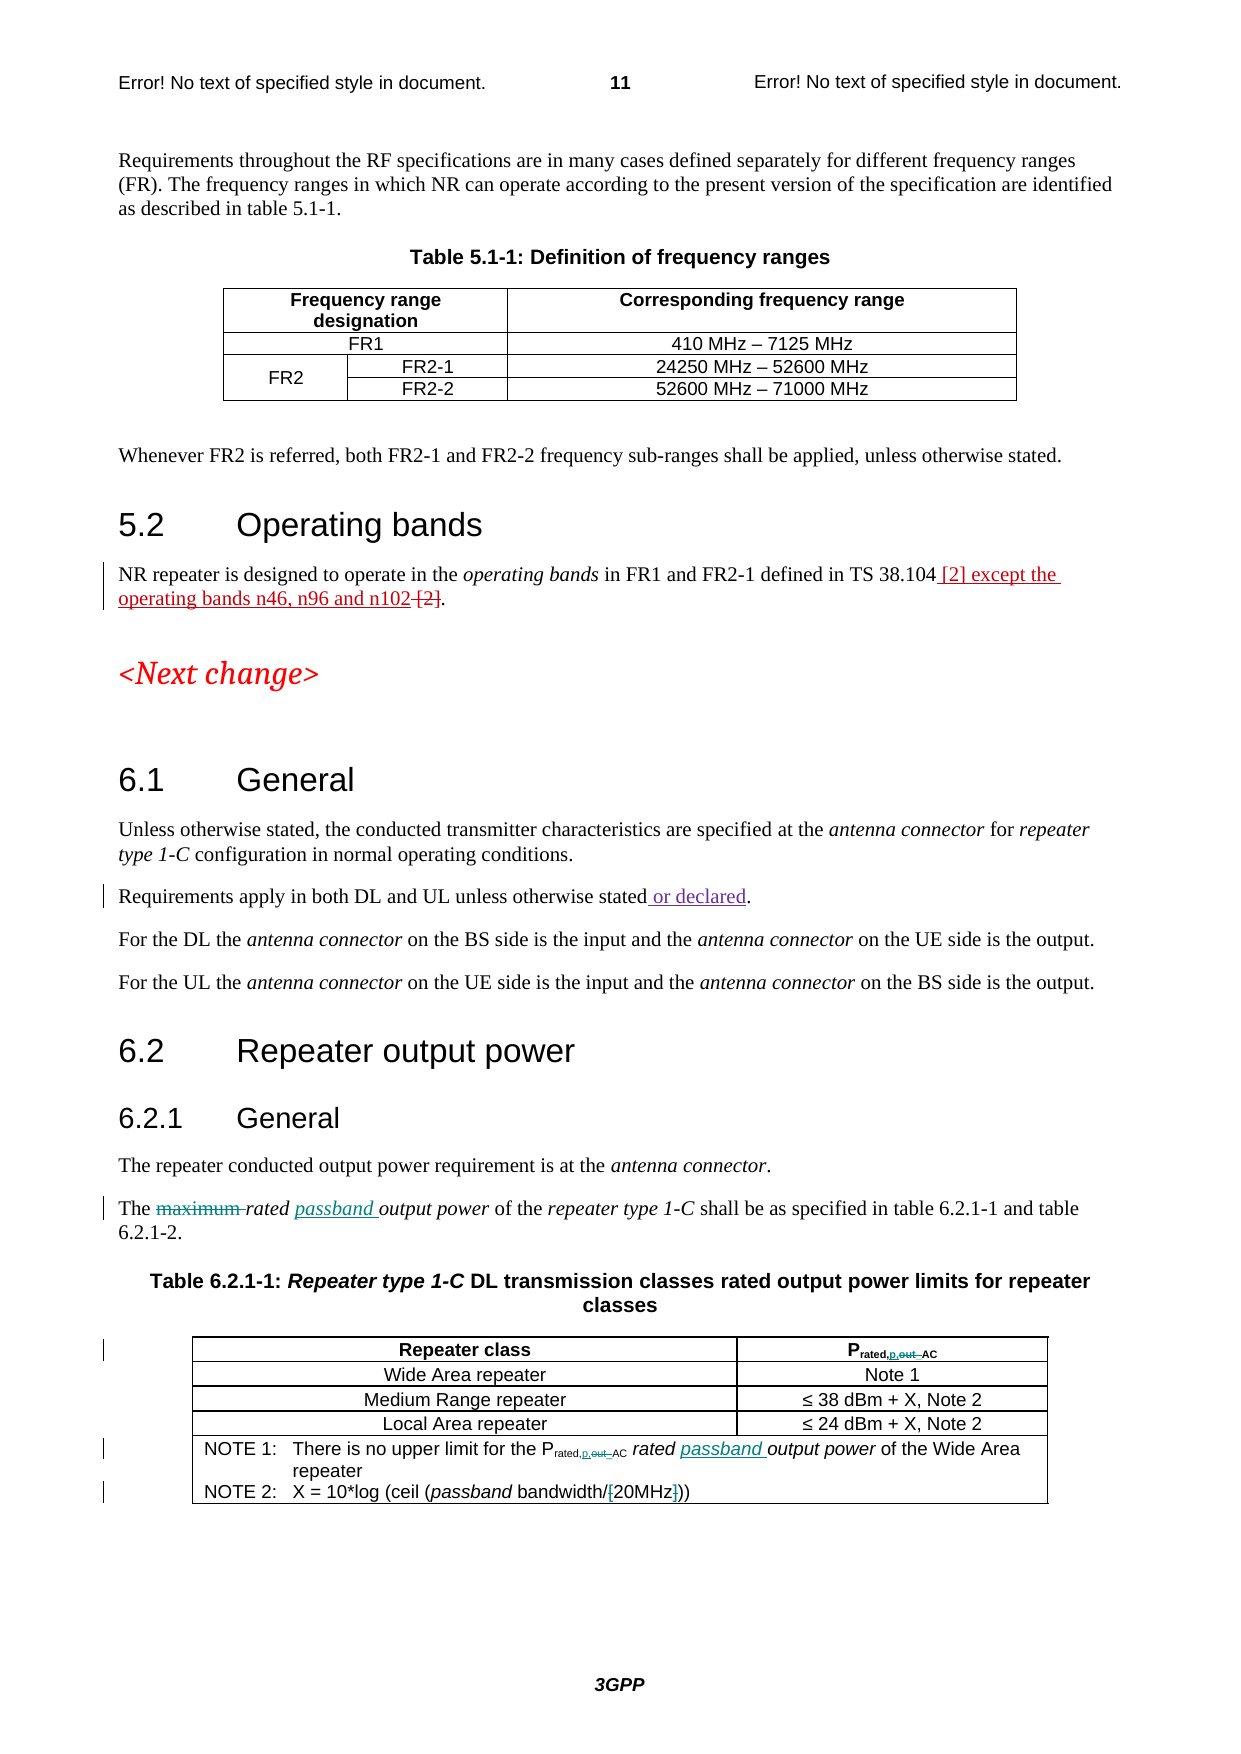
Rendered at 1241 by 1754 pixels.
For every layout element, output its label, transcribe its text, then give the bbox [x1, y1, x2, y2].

text Whenever FR2 is referred, both FR2-1 and FR2-2 frequency sub-ranges shall be applied, unless otherwise stated. [118, 443, 1122, 467]
text 6.2 Repeater output power [118, 1031, 1122, 1070]
table_header Corresponding frequency range [508, 289, 1016, 332]
text For the DL the antenna connector on the BS side is the input and the antenna connector on the UE side is the output. [118, 927, 1122, 951]
table_header Frequency range designation [224, 289, 507, 332]
table_cell 52600 MHz – 71000 MHz [508, 378, 1016, 399]
text Table 5.1-1: Definition of frequency ranges [118, 245, 1122, 269]
text Requirements apply in both DL and UL unless otherwise stated. [118, 884, 1122, 908]
text Requirements throughout the RF specifications are in many cases defined separately for different frequency ranges (FR). The frequency ranges in which NR can operate according to the present version of the specification are identified as described in table 5.1-1. [118, 148, 1122, 220]
table_cell Medium Range repeater [193, 1387, 736, 1410]
table_cell FR1 [224, 333, 507, 354]
text NR repeater is designed to operate in the operating bands in FR1 and FR2-1 defined in TS 38.104. [118, 562, 1122, 610]
text Table 6.2.1-1: Repeater type 1-C DL transmission classes rated output power limits for repeater classes [118, 1269, 1122, 1317]
text Unless otherwise stated, the conducted transmitter characteristics are specified at the antenna connector for repeater type 1-C configuration in normal operating conditions. [118, 817, 1122, 866]
table_cell ≤ 24 dBm + X, Note 2 [738, 1412, 1047, 1435]
text 6.2.1 General [118, 1101, 1122, 1135]
table_cell FR2-1 [348, 355, 507, 377]
table_cell FR2 [224, 355, 347, 399]
text The repeater conducted output power requirement is at the antenna connector. [118, 1153, 1122, 1177]
text 6.1 General [118, 760, 1122, 799]
table_cell ≤ 38 dBm + X, Note 2 [738, 1387, 1047, 1410]
table_header Repeater class [193, 1338, 736, 1361]
table_cell Note 1 [738, 1362, 1047, 1385]
text <Next change> [118, 654, 1122, 692]
table_cell 24250 MHz – 52600 MHz [508, 355, 1016, 377]
table_header Prated,AC [738, 1338, 1047, 1361]
table_cell 410 MHz – 7125 MHz [508, 333, 1016, 354]
table_cell Wide Area repeater [193, 1362, 736, 1385]
text The rated output power of the repeater type 1-C shall be as specified in table 6.2.1-1 and table 6.2.1-2. [118, 1196, 1122, 1244]
table_cell NOTE 1: There is no upper limit for the Prated,AC rated output power of the Wide Area repeater NOTE 2: X = 10*log (ceil (passband bandwidth/20MHz)) [193, 1436, 1047, 1503]
text For the UL the antenna connector on the UE side is the input and the antenna connector on the BS side is the output. [118, 970, 1122, 994]
table_cell FR2-2 [348, 378, 507, 399]
text 5.2 Operating bands [118, 505, 1122, 543]
table_cell Local Area repeater [193, 1412, 736, 1435]
